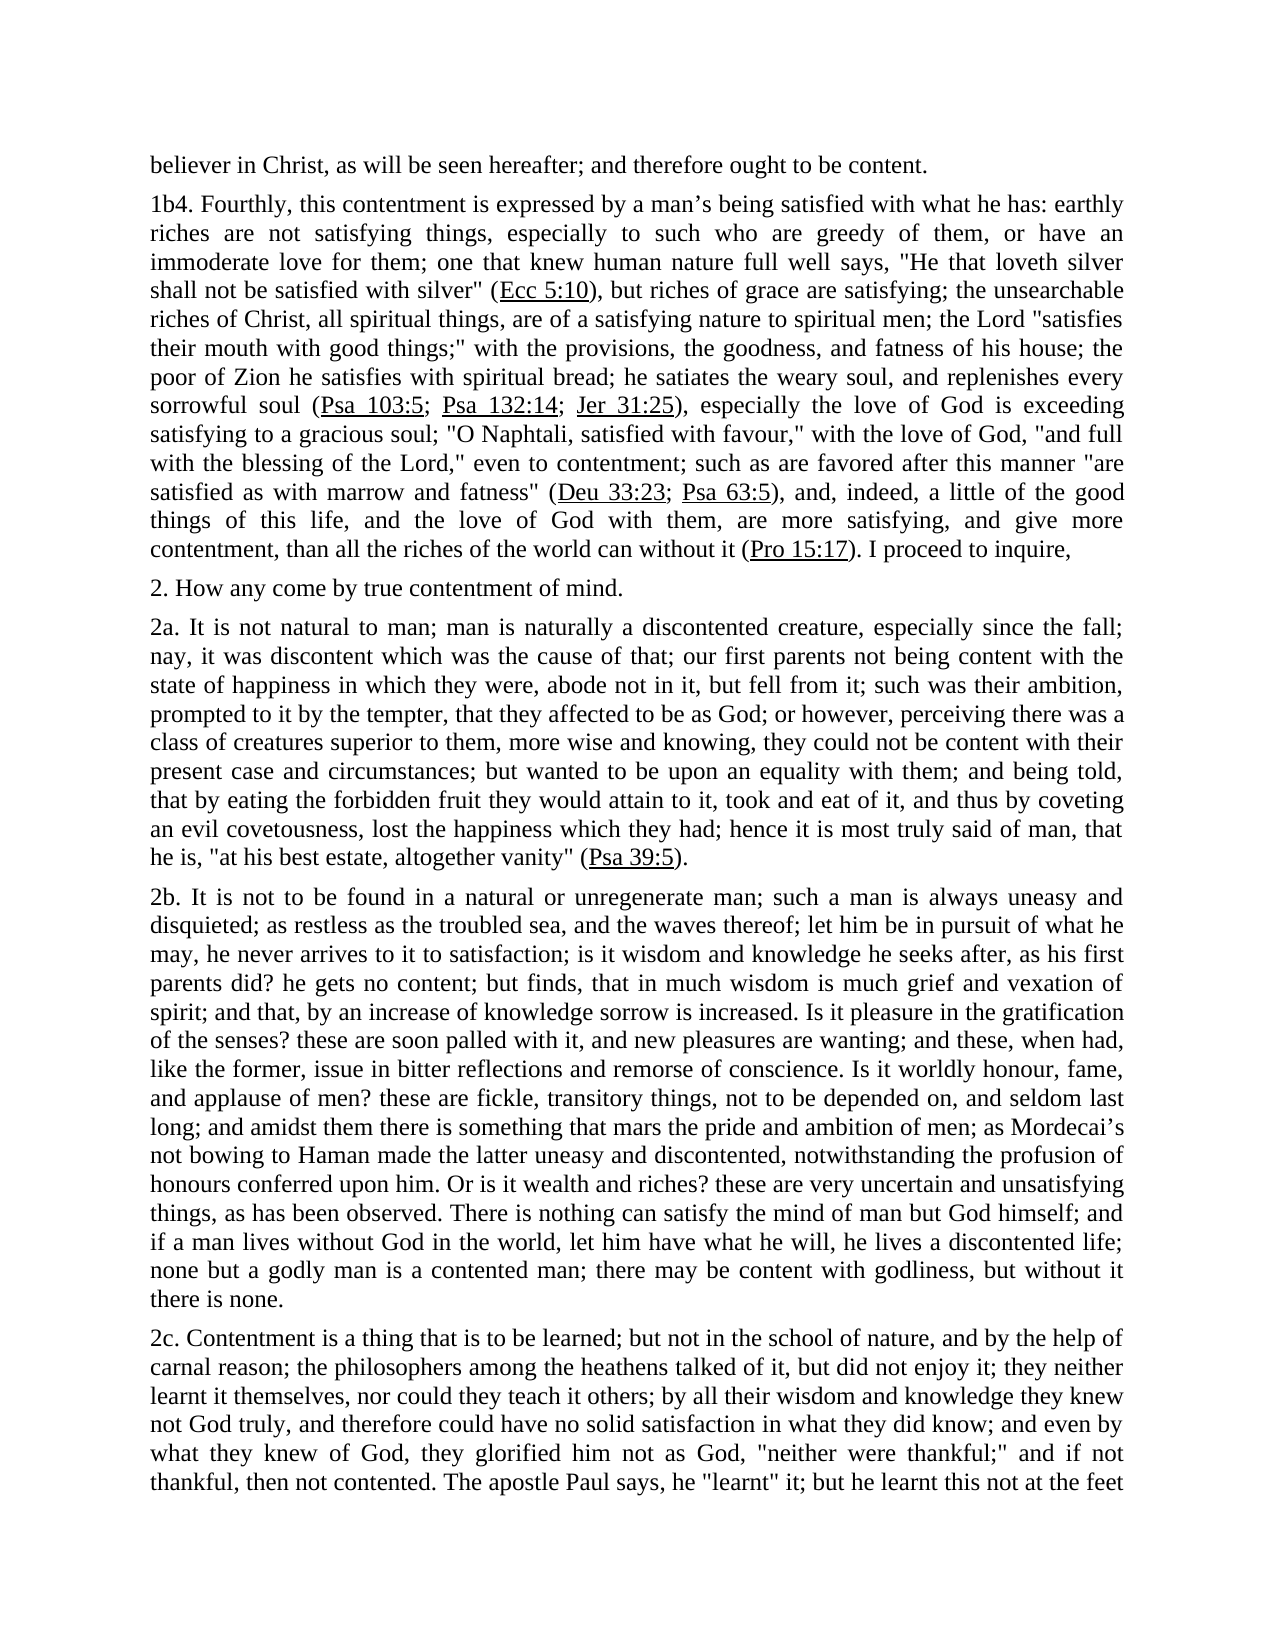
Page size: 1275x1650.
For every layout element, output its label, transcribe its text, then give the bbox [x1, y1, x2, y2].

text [150, 1323, 1125, 1496]
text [150, 150, 1125, 179]
text 1b4. Fourthly, this contentment is expressed by a man’s being satisfied with what he has: earthly riches are not satisfying things, especially to such who are greedy of them, or have an immoderate love for them; one that knew human nature full well says, "He that loveth silver shall not be satisfied with silver" (Ecc 5:10), but riches of grace are satisfying; the unsearchable riches of Christ, all spiritual things, are of a satisfying nature to spiritual men; the Lord "satisfies their mouth with good things;" with the provisions, the goodness, and fatness of his house; the poor of Zion he satisfies with spiritual bread; he satiates the weary soul, and replenishes every sorrowful soul (Psa 103:5; Psa 132:14; Jer 31:25), especially the love of God is exceeding satisfying to a gracious soul; "O Naphtali, satisfied with favour," with the love of God, "and full with the blessing of the Lord," even to contentment; such as are favored after this manner "are satisfied as with marrow and fatness" (Deu 33:23; Psa 63:5), and, indeed, a little of the good things of this life, and the love of God with them, are more satisfying, and give more contentment, than all the riches of the world can without it (Pro 15:17). I proceed to inquire, [150, 189, 1125, 563]
text 2. How any come by true contentment of mind. [150, 573, 1125, 602]
text 2a. It is not natural to man; man is naturally a discontented creature, especially since the fall; nay, it was discontent which was the cause of that; our first parents not being content with the state of happiness in which they were, abode not in it, but fell from it; such was their ambition, prompted to it by the tempter, that they affected to be as God; or however, perceiving there was a class of creatures superior to them, more wise and knowing, they could not be content with their present case and circumstances; but wanted to be upon an equality with them; and being told, that by eating the forbidden fruit they would attain to it, took and eat of it, and thus by coveting an evil covetousness, lost the happiness which they had; hence it is most truly said of man, that he is, "at his best estate, altogether vanity" (Psa 39:5). [150, 612, 1125, 871]
text 2b. It is not to be found in a natural or unregenerate man; such a man is always uneasy and disquieted; as restless as the troubled sea, and the waves thereof; let him be in pursuit of what he may, he never arrives to it to satisfaction; is it wisdom and knowledge he seeks after, as his first parents did? he gets no content; but finds, that in much wisdom is much grief and vexation of spirit; and that, by an increase of knowledge sorrow is increased. Is it pleasure in the gratification of the senses? these are soon palled with it, and new pleasures are wanting; and these, when had, like the former, issue in bitter reflections and remorse of conscience. Is it worldly honour, fame, and applause of men? these are fickle, transitory things, not to be depended on, and seldom last long; and amidst them there is something that mars the pride and ambition of men; as Mordecai’s not bowing to Haman made the latter uneasy and discontented, notwithstanding the profusion of honours conferred upon him. Or is it wealth and riches? these are very uncertain and unsatisfying things, as has been observed. There is nothing can satisfy the mind of man but God himself; and if a man lives without God in the world, let him have what he will, he lives a discontented life; none but a godly man is a contented man; there may be content with godliness, but without it there is none. [150, 882, 1125, 1313]
